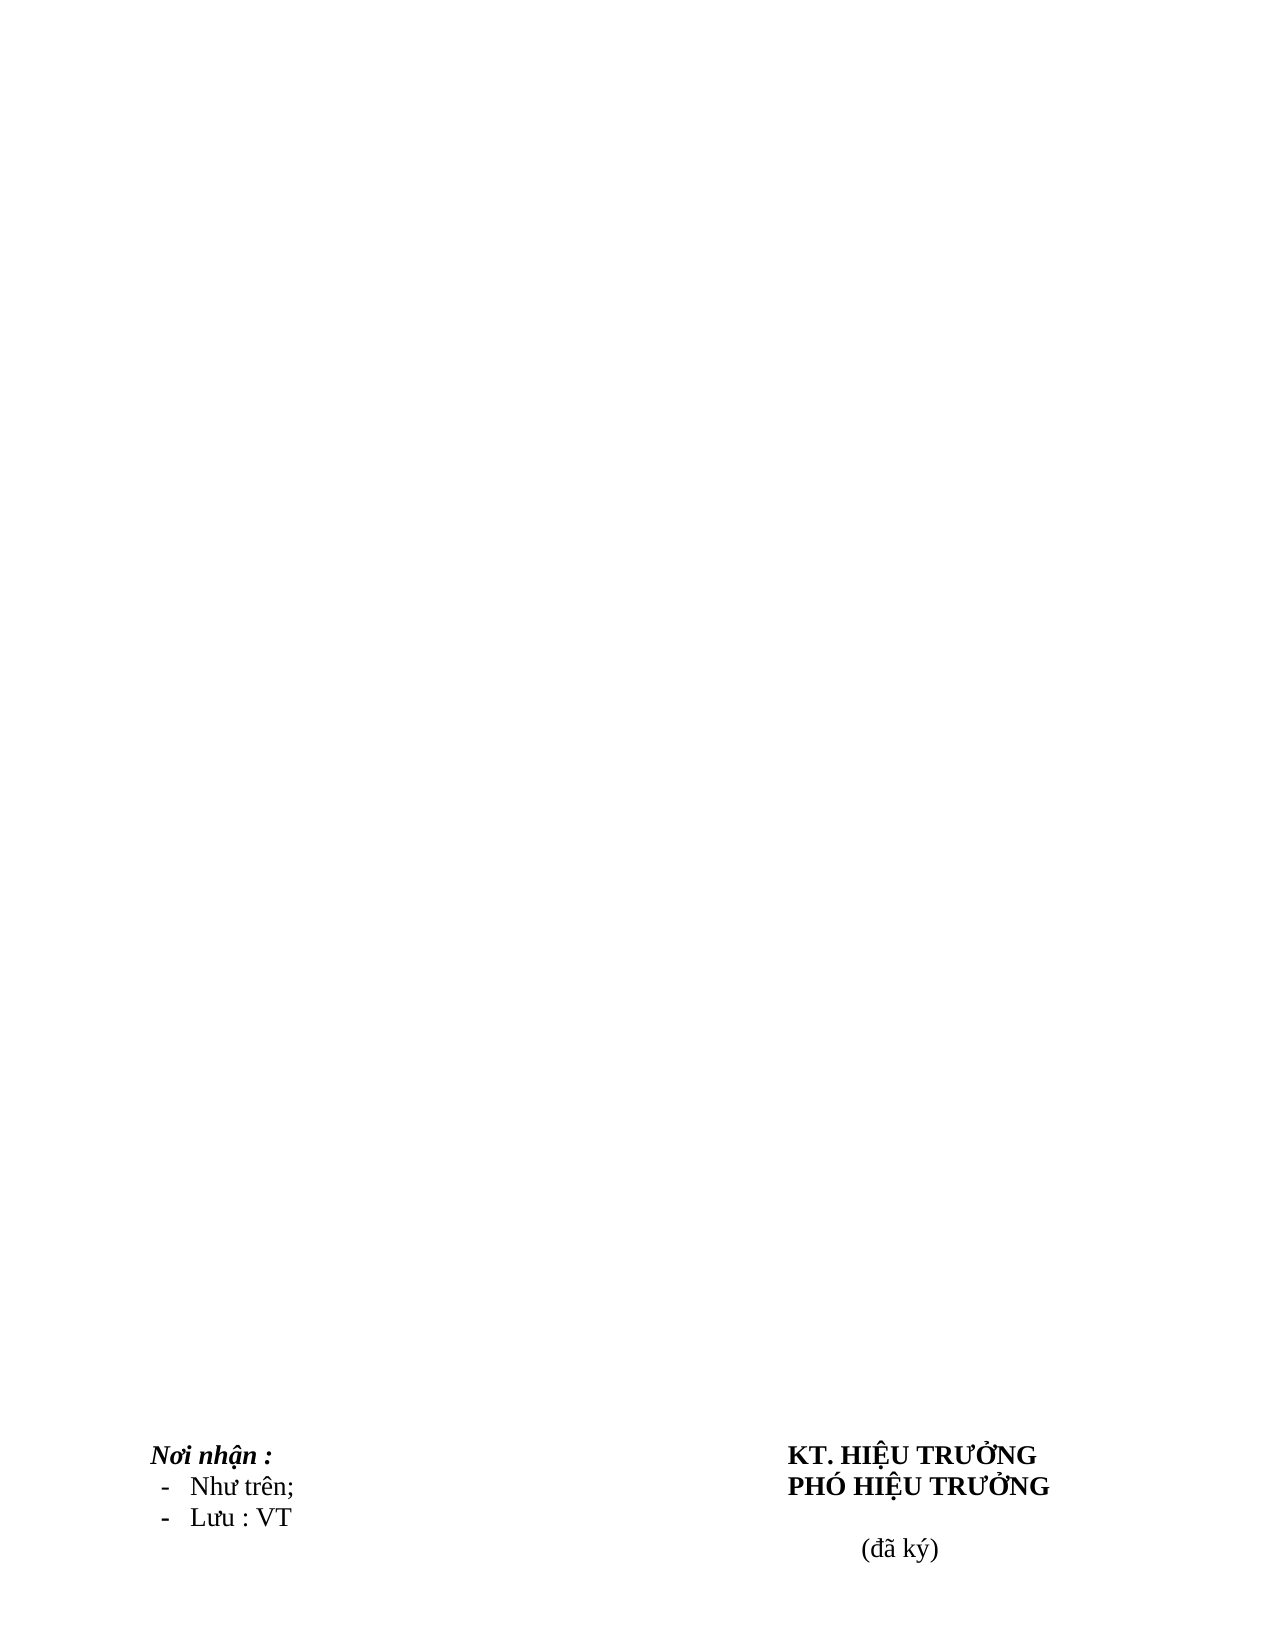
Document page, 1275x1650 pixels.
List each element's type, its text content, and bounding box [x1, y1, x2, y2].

text (đã ký) [82, 1532, 1170, 1564]
text - Như trên; PHÓ HIỆU TRƯỞNG [111, 1470, 1170, 1501]
text - Lưu : VT [111, 1501, 1170, 1532]
text Nơi nhận : KT. HIỆU TRƯỞNG [82, 1439, 1170, 1470]
